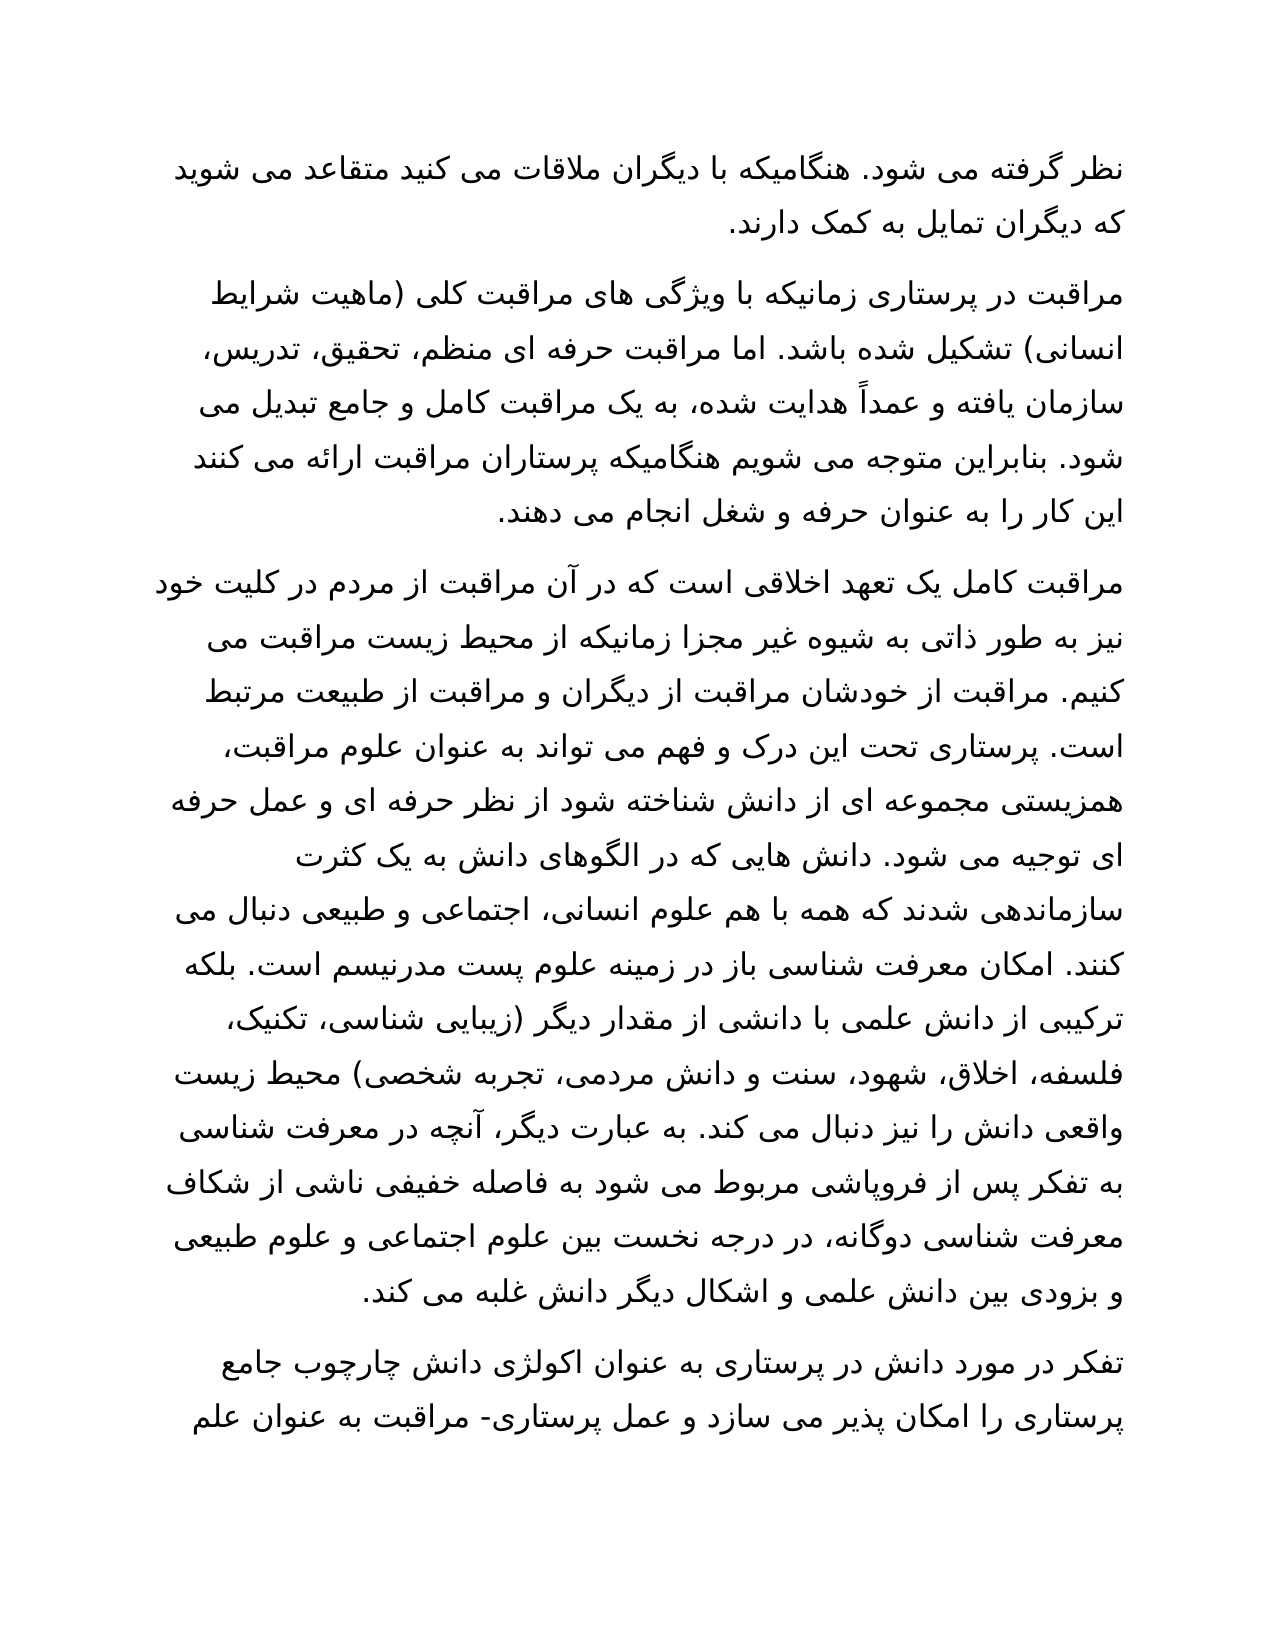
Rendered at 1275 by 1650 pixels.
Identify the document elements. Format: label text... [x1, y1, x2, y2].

text مراقبت کامل یک تعهد اخلاقی است که در آن مراقبت از مردم در کلیت خود نیز به طور ذاتی به شیوه غیر مجزا زمانیکه از محیط زیست مراقبت می کنیم. مراقبت از خودشان مراقبت از دیگران و مراقبت از طبیعت مرتبط است. پرستاری تحت این درک و فهم می تواند به عنوان علوم مراقبت، همزیستی مجموعه ای از دانش شناخته شود از نظر حرفه ای و عمل حرفه ای توجیه می شود. دانش هایی که در الگوهای دانش به یک کثرت سازماندهی شدند که همه با هم علوم انسانی، اجتماعی و طبیعی دنبال می کنند. امکان معرفت شناسی باز در زمینه علوم پست مدرنیسم است. بلکه ترکیبی از دانش علمی با دانشی از مقدار دیگر (زیبایی شناسی، تکنیک، فلسفه، اخلاق، شهود، سنت و دانش مردمی، تجربه شخصی) محیط زیست واقعی دانش را نیز دنبال می کند. به عبارت دیگر، آنچه در معرفت شناسی به تفکر پس از فروپاشی مربوط می شود به فاصله خفیفی ناشی از شکاف معرفت شناسی دوگانه، در درجه نخست بین علوم اجتماعی و علوم طبیعی و بزودی بین دانش علمی و اشکال دیگر دانش غلبه می کند. [150, 565, 1125, 1309]
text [150, 1344, 1125, 1435]
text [150, 150, 1125, 241]
text مراقبت در پرستاری زمانیکه با ویژگی های مراقبت کلی (ماهیت شرایط انسانی) تشکیل شده باشد. اما مراقبت حرفه ای منظم، تحقیق، تدریس، سازمان یافته و عمداً هدایت شده، به یک مراقبت کامل و جامع تبدیل می شود. بنابراین متوجه می شویم هنگامیکه پرستاران مراقبت ارائه می کنند این کار را به عنوان حرفه و شغل انجام می دهند. [150, 276, 1125, 530]
